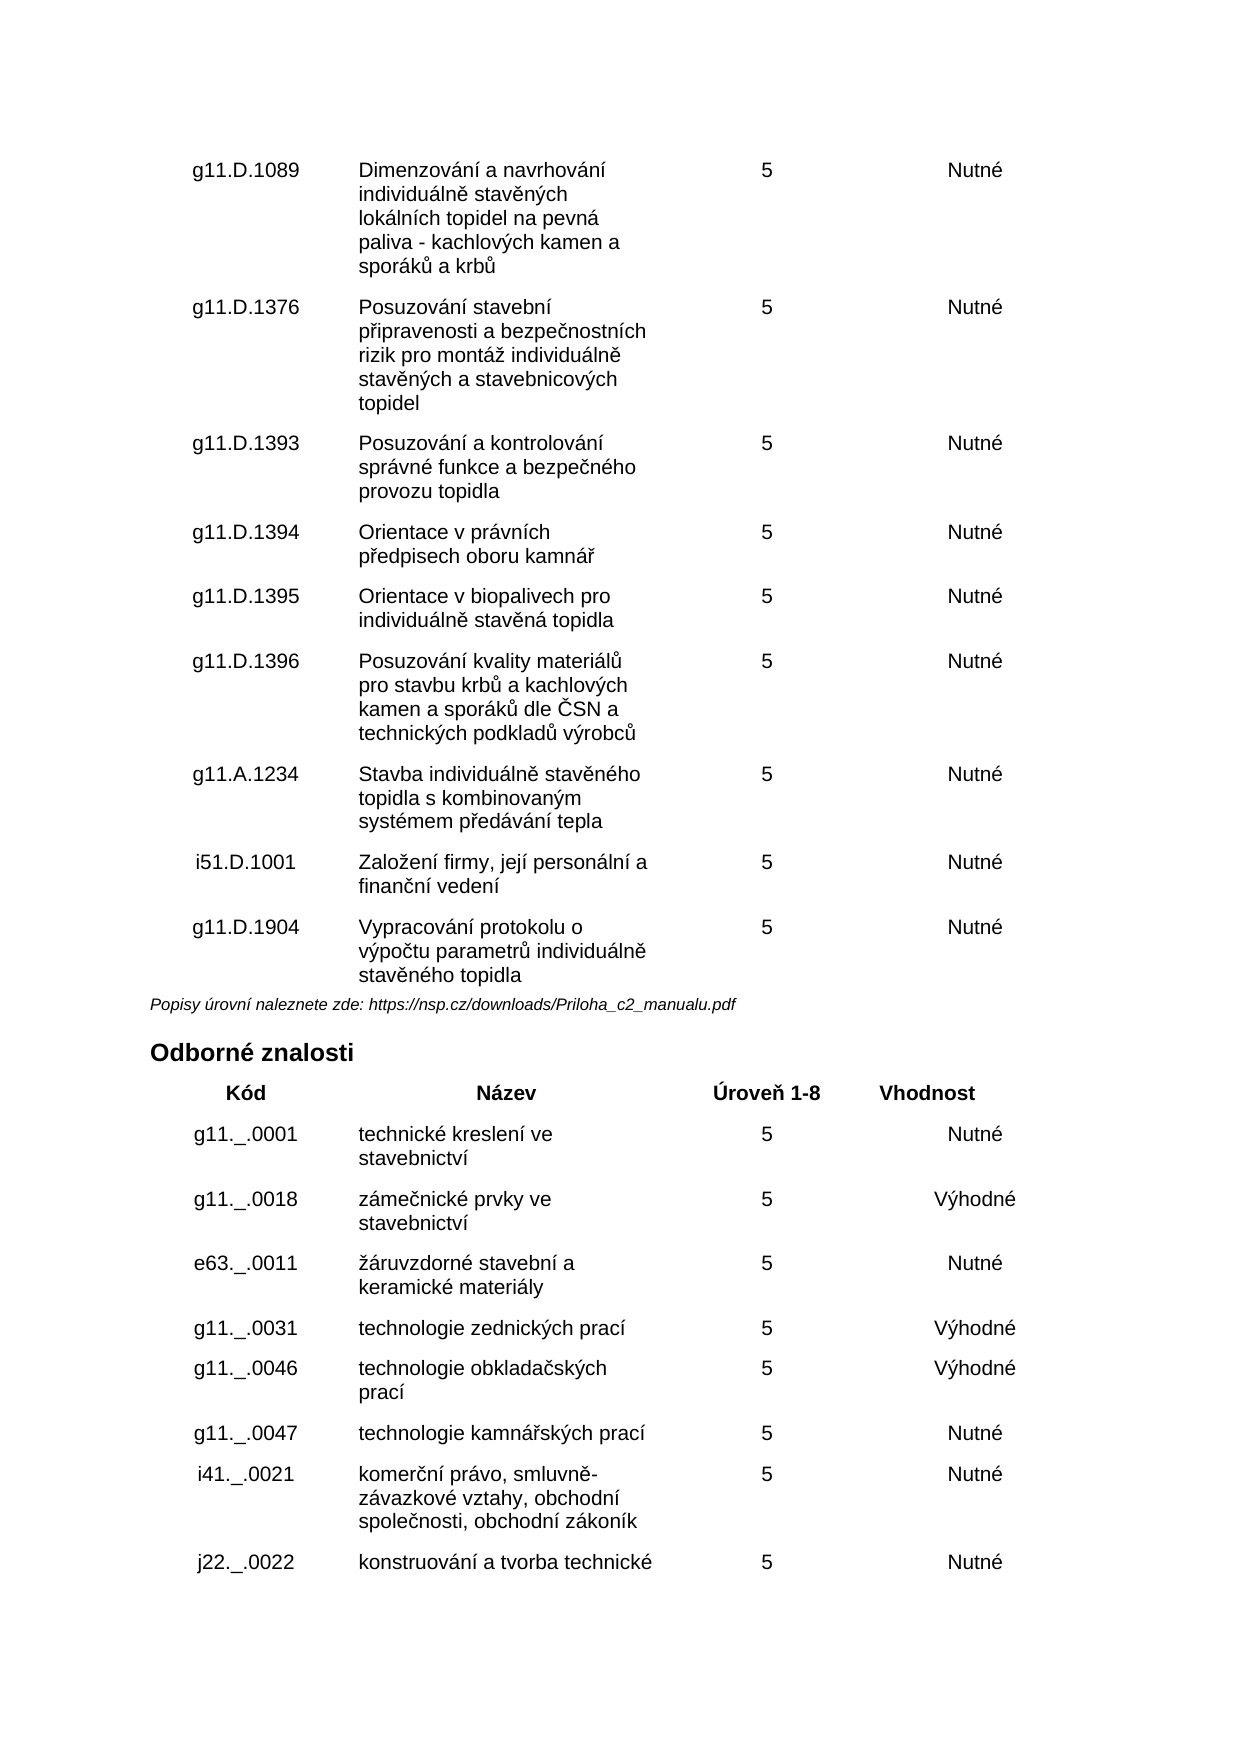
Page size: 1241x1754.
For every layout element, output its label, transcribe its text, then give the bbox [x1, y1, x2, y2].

table_cell Nutné [871, 286, 1079, 423]
table_cell technologie zednických prací [350, 1307, 662, 1348]
table_cell Posuzování a kontrolování správné funkce a bezpečného provozu topidla [350, 423, 662, 511]
table_cell zámečnické prvky ve stavebnictví [350, 1178, 662, 1243]
table_cell 5 [663, 1307, 871, 1348]
table_cell Nutné [871, 641, 1079, 753]
table_cell g11._.0018 [142, 1178, 350, 1243]
table_cell Posuzování kvality materiálů pro stavbu krbů a kachlových kamen a sporáků dle ČSN a technických podkladů výrobců [350, 641, 662, 753]
table_cell 5 [663, 1542, 871, 1582]
table_cell 5 [663, 906, 871, 995]
table_cell g11.D.1396 [142, 641, 350, 753]
table_cell komerční právo, smluvně-závazkové vztahy, obchodní společnosti, obchodní zákoník [350, 1453, 662, 1542]
table_cell g11._.0046 [142, 1348, 350, 1412]
table_cell technologie obkladačských prací [350, 1348, 662, 1412]
table_cell 5 [663, 1114, 871, 1178]
table_cell g11.D.1394 [142, 511, 350, 576]
table_cell Posuzování stavební připravenosti a bezpečnostních rizik pro montáž individuálně stavěných a stavebnicových topidel [350, 286, 662, 423]
table_cell 5 [663, 286, 871, 423]
table_cell 5 [663, 1453, 871, 1542]
table_cell Nutné [871, 1542, 1079, 1582]
table_cell Nutné [871, 906, 1079, 995]
table_cell Výhodné [871, 1307, 1079, 1348]
table_header Kód [142, 1073, 350, 1113]
table_cell Nutné [871, 1413, 1079, 1453]
table_cell 5 [663, 423, 871, 511]
table_header Úroveň 1-8 [663, 1073, 871, 1113]
table_cell technologie kamnářských prací [350, 1413, 662, 1453]
table_cell Orientace v biopalivech pro individuálně stavěná topidla [350, 576, 662, 641]
table_cell žáruvzdorné stavební a keramické materiály [350, 1243, 662, 1307]
table_cell Nutné [871, 842, 1079, 906]
table_cell Založení firmy, její personální a finanční vedení [350, 842, 662, 906]
table_header Vhodnost [871, 1073, 1079, 1113]
table_cell g11._.0031 [142, 1307, 350, 1348]
table_cell g11.D.1376 [142, 286, 350, 423]
table_cell Výhodné [871, 1348, 1079, 1412]
table_cell g11.D.1089 [142, 150, 350, 286]
table_cell Dimenzování a navrhování individuálně stavěných lokálních topidel na pevná paliva - kachlových kamen a sporáků a krbů [350, 150, 662, 286]
table_cell g11.D.1395 [142, 576, 350, 641]
table_cell Nutné [871, 576, 1079, 641]
subtitle Odborné znalosti [150, 1038, 1090, 1067]
table_header Název [350, 1073, 662, 1113]
table_cell Nutné [871, 511, 1079, 576]
table_cell 5 [663, 1243, 871, 1307]
table_cell g11.A.1234 [142, 753, 350, 842]
table_cell 5 [663, 511, 871, 576]
table_cell g11.D.1904 [142, 906, 350, 995]
table_cell 5 [663, 1413, 871, 1453]
table_cell i41._.0021 [142, 1453, 350, 1542]
table_cell Nutné [871, 1453, 1079, 1542]
table_cell j22._.0022 [142, 1542, 350, 1582]
table_cell 5 [663, 753, 871, 842]
table_cell 5 [663, 150, 871, 286]
table_cell Stavba individuálně stavěného topidla s kombinovaným systémem předávání tepla [350, 753, 662, 842]
table_cell Nutné [871, 753, 1079, 842]
table_cell g11._.0001 [142, 1114, 350, 1178]
table_cell Výhodné [871, 1178, 1079, 1243]
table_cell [350, 1542, 662, 1582]
table_cell 5 [663, 842, 871, 906]
table_cell g11.D.1393 [142, 423, 350, 511]
table_cell Orientace v právních předpisech oboru kamnář [350, 511, 662, 576]
table_cell i51.D.1001 [142, 842, 350, 906]
table_cell Nutné [871, 1114, 1079, 1178]
table_cell Nutné [871, 150, 1079, 286]
table_cell 5 [663, 1348, 871, 1412]
table_cell Nutné [871, 423, 1079, 511]
table_cell technické kreslení ve stavebnictví [350, 1114, 662, 1178]
text Popisy úrovní naleznete zde: https://nsp.cz/downloads/Priloha_c2_manualu.pdf [150, 995, 1090, 1014]
table_cell Nutné [871, 1243, 1079, 1307]
table_cell 5 [663, 1178, 871, 1243]
table_cell Vypracování protokolu o výpočtu parametrů individuálně stavěného topidla [350, 906, 662, 995]
table_cell g11._.0047 [142, 1413, 350, 1453]
table_cell 5 [663, 641, 871, 753]
table_cell e63._.0011 [142, 1243, 350, 1307]
table_cell 5 [663, 576, 871, 641]
